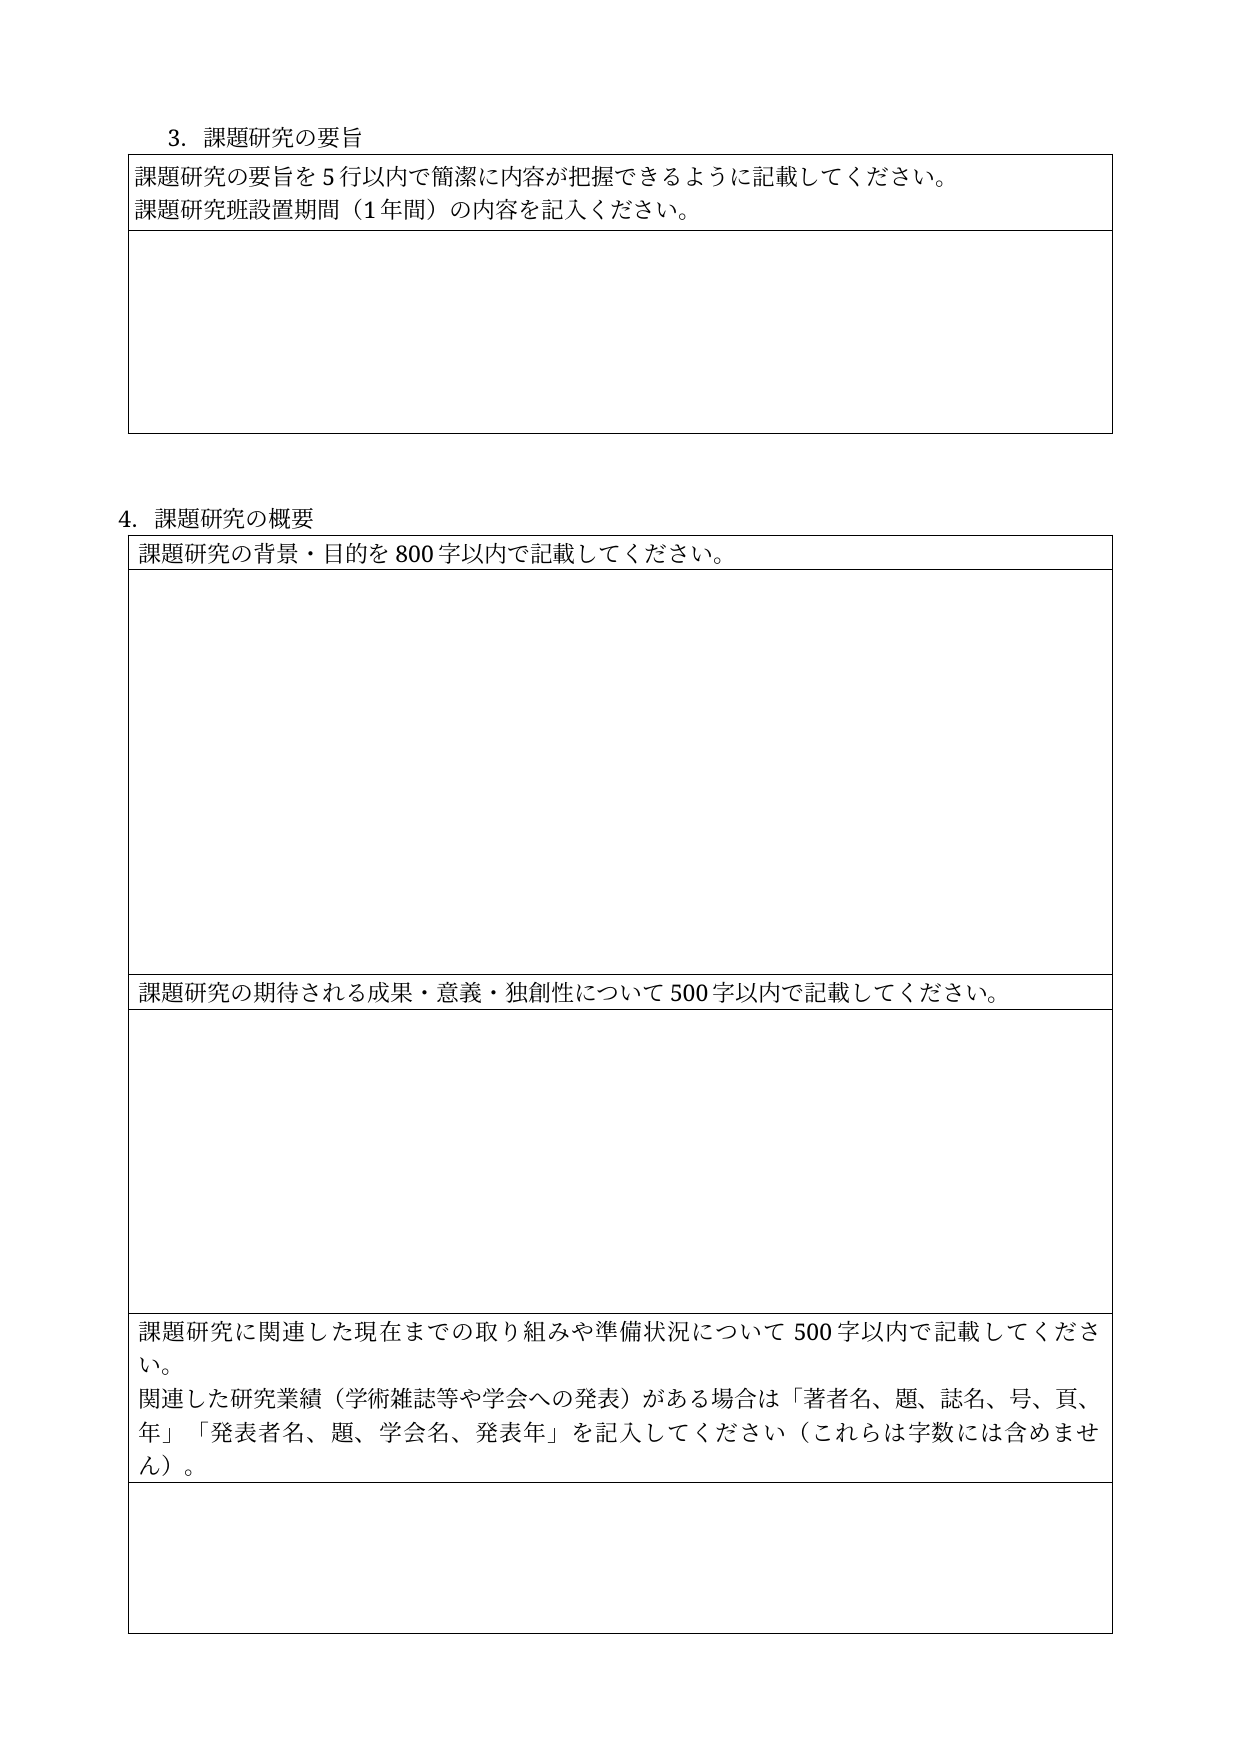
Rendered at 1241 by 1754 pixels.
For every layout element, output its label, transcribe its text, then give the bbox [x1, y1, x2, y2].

text 4．課題研究の概要 [118, 501, 1100, 534]
table_cell [129, 570, 1112, 974]
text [121, 120, 1122, 153]
table_header 課題研究の要旨を5行以内で簡潔に内容が把握できるように記載してください。 課題研究班設置期間（1年間）の内容を記入ください。 [129, 155, 1112, 229]
table_cell 課題研究に関連した現在までの取り組みや準備状況について500字以内で記載してください。 関連した研究業績（学術雑誌等や学会への発表）がある場合は「著者名、題、誌名、号、頁、年」「発表者名、題、学会名、発表年」を記入してください（これらは字数には含めません）。 [129, 1314, 1112, 1482]
table_cell [129, 231, 1112, 432]
table_cell [129, 1483, 1112, 1633]
table_cell 課題研究の期待される成果・意義・独創性について500字以内で記載してください。 [129, 975, 1112, 1009]
table_cell [129, 1010, 1112, 1312]
table_header 課題研究の背景・目的を800字以内で記載してください。 [129, 536, 1112, 569]
